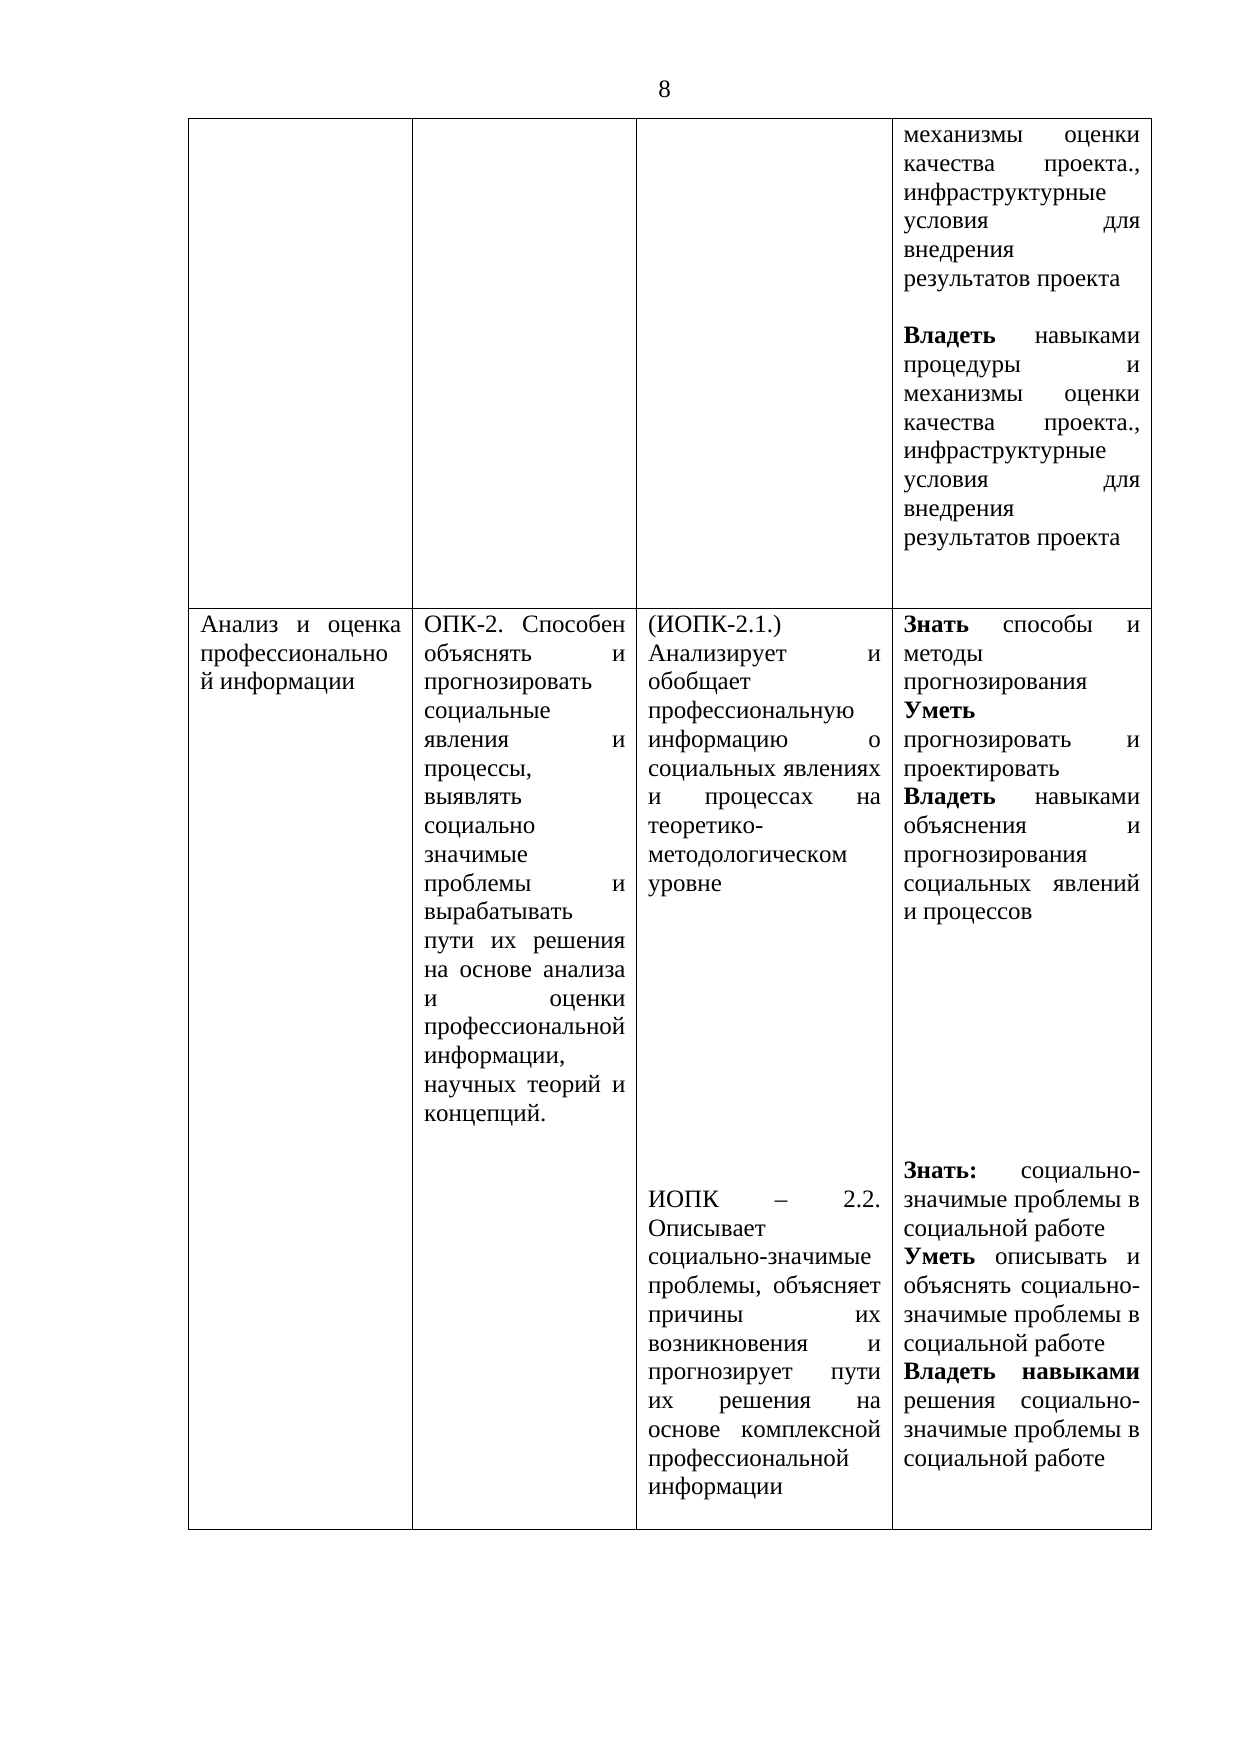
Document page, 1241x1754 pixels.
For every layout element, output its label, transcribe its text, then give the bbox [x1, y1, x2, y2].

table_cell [893, 119, 1151, 608]
table_cell Знать способы и методы прогнозирования Уметь прогнозировать и проектировать Владеть навыками объяснения и прогнозирования социальных явлений и процессов Знать: социально-значимые проблемы в социальной работе Уметь описывать и объяснять социально-значимые проблемы в социальной работе Владеть навыками решения социально-значимые проблемы в социальной работе [893, 609, 1151, 1529]
table_cell Анализ и оценка профессиональной информации [189, 609, 412, 1529]
table_cell (ИОПК-2.1.) Анализирует и обобщает профессиональную информацию о социальных явлениях и процессах на теоретико-методологическом уровне ИОПК – 2.2. Описывает социально-значимые проблемы, объясняет причины их возникновения и прогнозирует пути их решения на основе комплексной профессиональной информации [637, 609, 892, 1529]
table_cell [637, 119, 892, 608]
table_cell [189, 119, 412, 608]
table_cell ОПК-2. Способен объяснять и прогнозировать социальные явления и процессы, выявлять социально значимые проблемы и вырабатывать пути их решения на основе анализа и оценки профессиональной информации, научных теорий и концепций. [413, 609, 636, 1529]
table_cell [413, 119, 636, 608]
